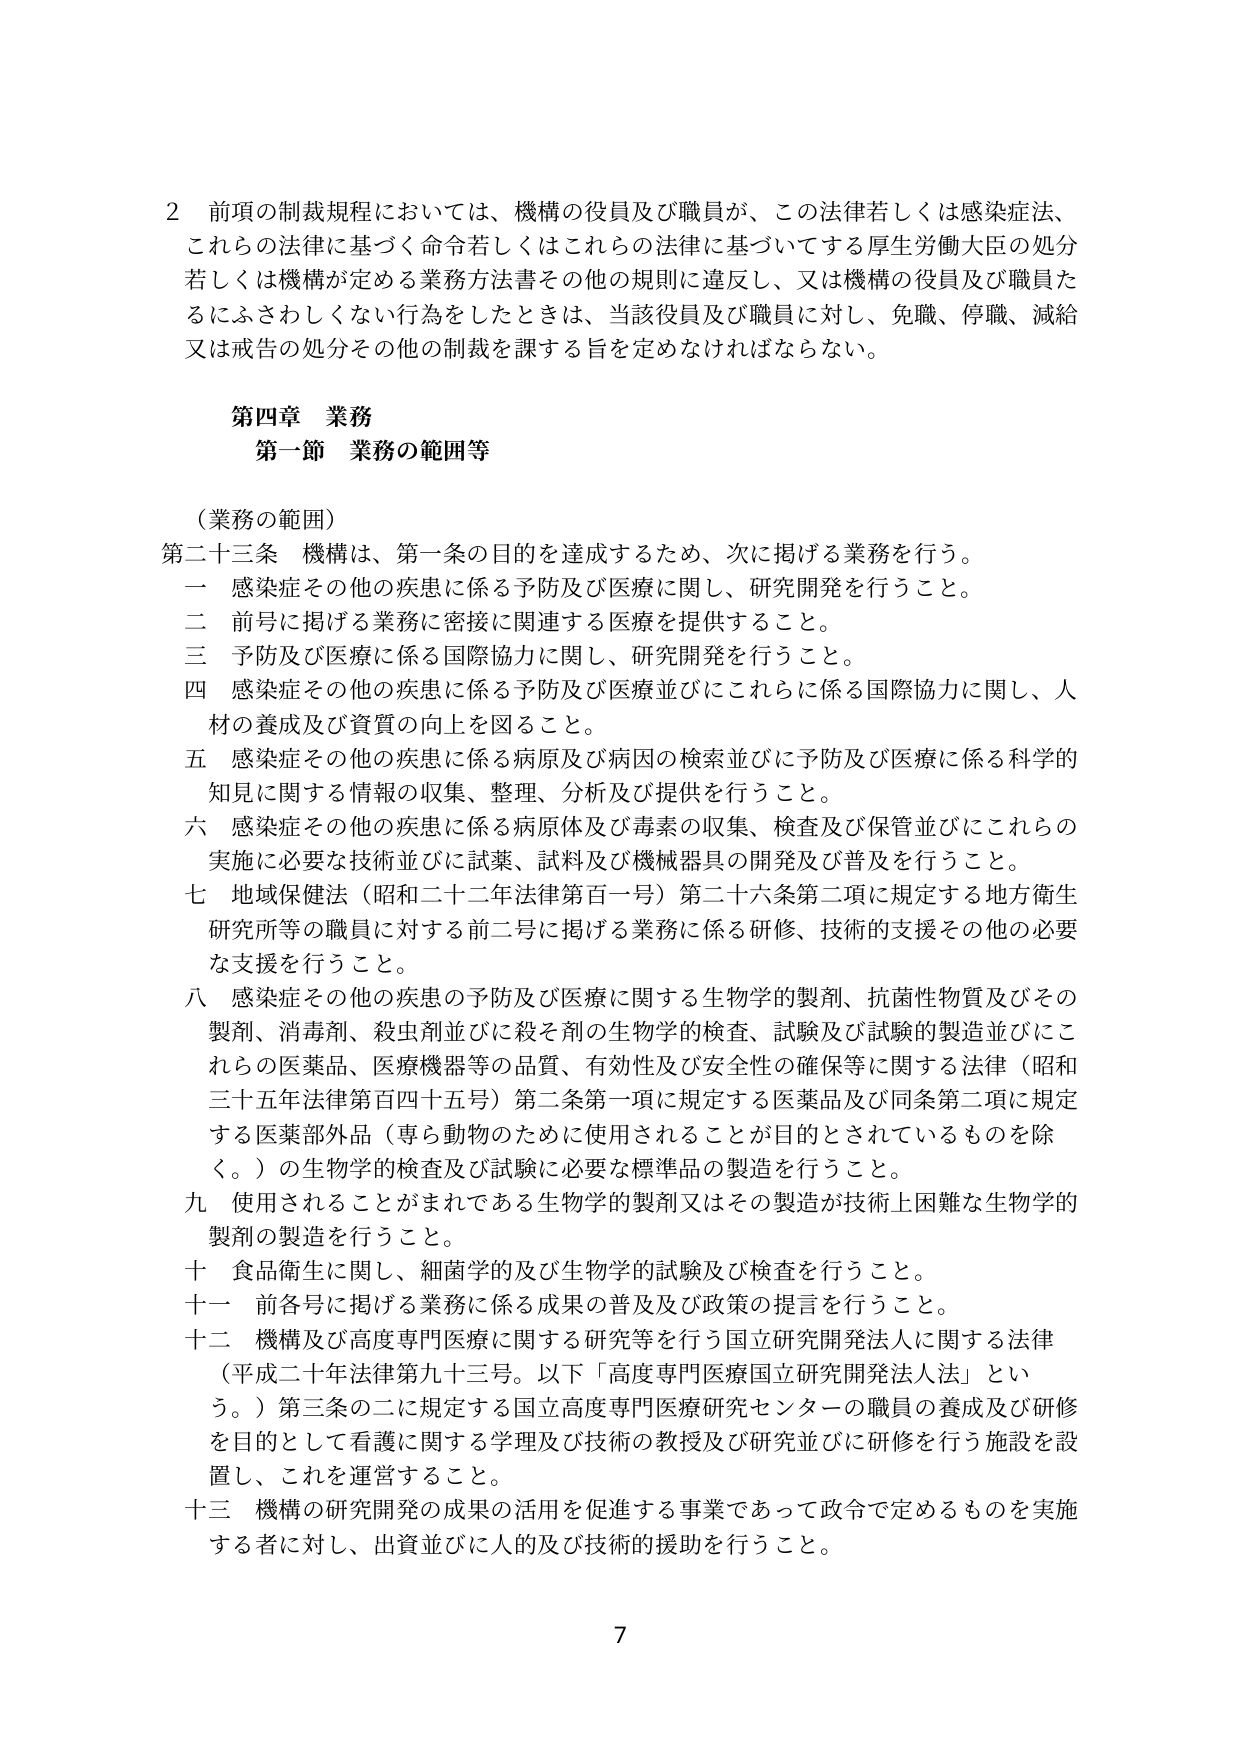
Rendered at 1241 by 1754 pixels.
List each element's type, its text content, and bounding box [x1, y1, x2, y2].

text 十 食品衛生に関し、細菌学的及び生物学的試験及び検査を行うこと。 [184, 1253, 1079, 1287]
text 十一 前各号に掲げる業務に係る成果の普及及び政策の提言を行うこと。 [184, 1287, 1079, 1321]
text 十三 機構の研究開発の成果の活用を促進する事業であって政令で定めるものを実施する者に対し、出資並びに人的及び技術的援助を行うこと。 [184, 1492, 1079, 1560]
text 第一節 業務の範囲等 [253, 433, 1079, 467]
text 二 前号に掲げる業務に密接に関連する医療を提供すること。 [184, 604, 1079, 638]
text （業務の範囲） [184, 501, 1079, 535]
text 四 感染症その他の疾患に係る予防及び医療並びにこれらに係る国際協力に関し、人材の養成及び資質の向上を図ること。 [184, 672, 1079, 740]
text 一 感染症その他の疾患に係る予防及び医療に関し、研究開発を行うこと。 [184, 569, 1079, 604]
text 九 使用されることがまれである生物学的製剤又はその製造が技術上困難な生物学的製剤の製造を行うこと。 [184, 1184, 1079, 1253]
text ２ 前項の制裁規程においては、機構の役員及び職員が、この法律若しくは感染症法、これらの法律に基づく命令若しくはこれらの法律に基づいてする厚生労働大臣の処分若しくは機構が定める業務方法書その他の規則に違反し、又は機構の役員及び職員たるにふさわしくない行為をしたときは、当該役員及び職員に対し、免職、停職、減給又は戒告の処分その他の制裁を課する旨を定めなければならない。 [161, 194, 1079, 364]
text 三 予防及び医療に係る国際協力に関し、研究開発を行うこと。 [184, 638, 1079, 672]
text 十二 機構及び高度専門医療に関する研究等を行う国立研究開発法人に関する法律（平成二十年法律第九十三号。以下「高度専門医療国立研究開発法人法」という。）第三条の二に規定する国立高度専門医療研究センターの職員の養成及び研修を目的として看護に関する学理及び技術の教授及び研究並びに研修を行う施設を設置し、これを運営すること。 [184, 1321, 1079, 1492]
text 第二十三条 機構は、第一条の目的を達成するため、次に掲げる業務を行う。 [161, 535, 1079, 569]
text 八 感染症その他の疾患の予防及び医療に関する生物学的製剤、抗菌性物質及びその製剤、消毒剤、殺虫剤並びに殺そ剤の生物学的検査、試験及び試験的製造並びにこれらの医薬品、医療機器等の品質、有効性及び安全性の確保等に関する法律（昭和三十五年法律第百四十五号）第二条第一項に規定する医薬品及び同条第二項に規定する医薬部外品（専ら動物のために使用されることが目的とされているものを除く。）の生物学的検査及び試験に必要な標準品の製造を行うこと。 [184, 979, 1079, 1184]
text 五 感染症その他の疾患に係る病原及び病因の検索並びに予防及び医療に係る科学的知見に関する情報の収集、整理、分析及び提供を行うこと。 [184, 740, 1079, 809]
text 七 地域保健法（昭和二十二年法律第百一号）第二十六条第二項に規定する地方衛生研究所等の職員に対する前二号に掲げる業務に係る研修、技術的支援その他の必要な支援を行うこと。 [184, 877, 1079, 979]
text 六 感染症その他の疾患に係る病原体及び毒素の収集、検査及び保管並びにこれらの実施に必要な技術並びに試薬、試料及び機械器具の開発及び普及を行うこと。 [184, 809, 1079, 877]
text 第四章 業務 [230, 399, 1079, 433]
